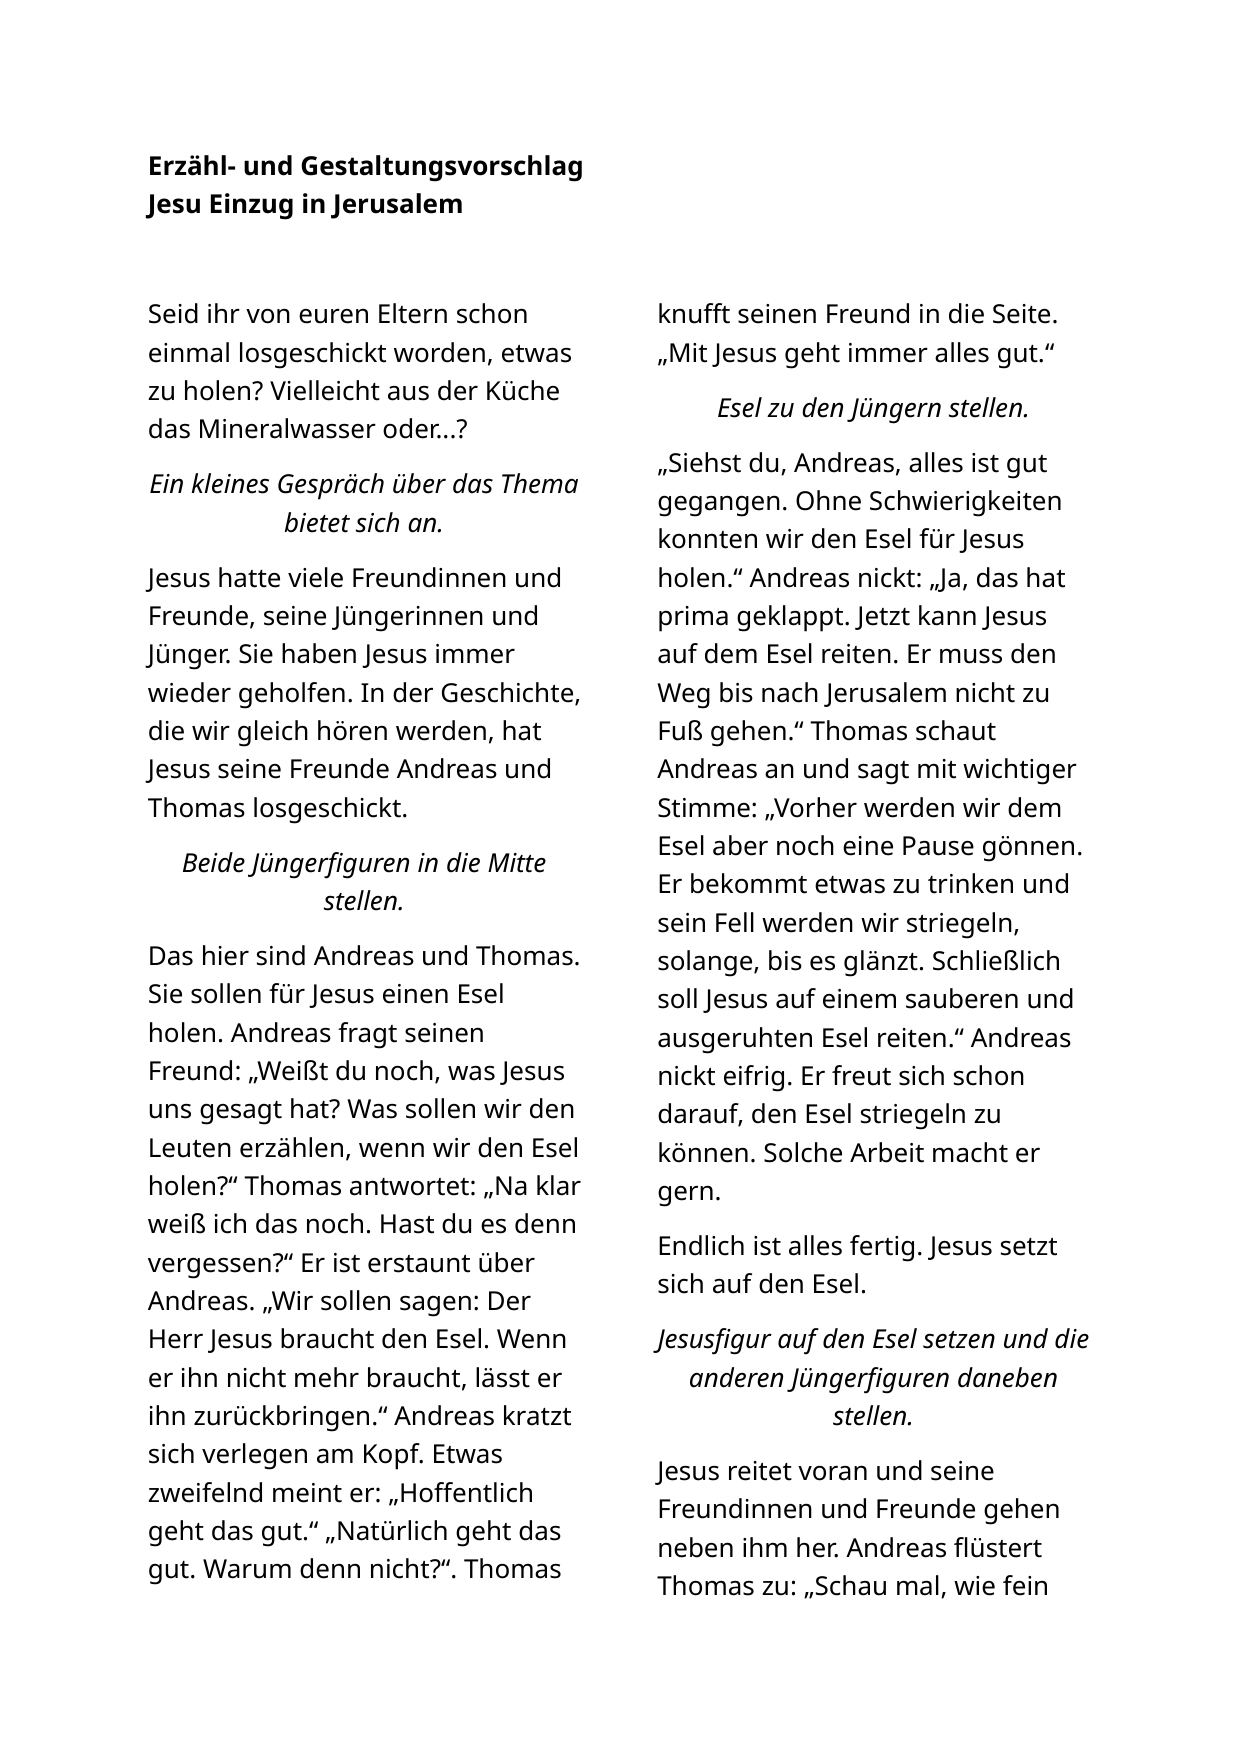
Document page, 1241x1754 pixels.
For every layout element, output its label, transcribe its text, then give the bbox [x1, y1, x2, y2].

text Ein kleines Gespräch über das Thema bietet sich an. [148, 466, 583, 540]
text Erzähl- und Gestaltungsvorschlag Jesu Einzug in Jerusalem [148, 148, 1093, 221]
text Jesusfigur auf den Esel setzen und die anderen Jüngerfiguren daneben stellen. [657, 1321, 1093, 1433]
text Jesus hatte viele Freundinnen und Freunde, seine Jüngerinnen und Jünger. Sie haben Jesus immer wieder geholfen. In der Geschichte, die wir gleich hören werden, hat Jesus seine Freunde Andreas und Thomas losgeschickt. [148, 559, 583, 825]
text Beide Jüngerfiguren in die Mitte stellen. [148, 844, 583, 918]
text „Siehst du, Andreas, alles ist gut gegangen. Ohne Schwierigkeiten konnten wir den Esel für Jesus holen.“ Andreas nickt: „Ja, das hat prima geklappt. Jetzt kann Jesus auf dem Esel reiten. Er muss den Weg bis nach Jerusalem nicht zu Fuß gehen.“ Thomas schaut Andreas an und sagt mit wichtiger Stimme: „Vorher werden wir dem Esel aber noch eine Pause gönnen. Er bekommt etwas zu trinken und sein Fell werden wir striegeln, solange, bis es glänzt. Schließlich soll Jesus auf einem sauberen und ausgeruhten Esel reiten.“ Andreas nickt eifrig. Er freut sich schon darauf, den Esel striegeln zu können. Solche Arbeit macht er gern. [657, 444, 1093, 1208]
text Seid ihr von euren Eltern schon einmal losgeschickt worden, etwas zu holen? Vielleicht aus der Küche das Mineralwasser oder...? [148, 296, 583, 446]
text Das hier sind Andreas und Thomas. Sie sollen für Jesus einen Esel holen. Andreas fragt seinen Freund: „Weißt du noch, was Jesus uns gesagt hat? Was sollen wir den Leuten erzählen, wenn wir den Esel holen?“ Thomas antwortet: „Na klar weiß ich das noch. Hast du es denn vergessen?“ Er ist erstaunt über Andreas. „Wir sollen sagen: Der Herr Jesus braucht den Esel. Wenn er ihn nicht mehr braucht, lässt er ihn zurückbringen.“ Andreas kratzt sich verlegen am Kopf. Etwas zweifelnd meint er: „Hoffentlich geht das gut.“ „Natürlich geht das gut. Warum denn nicht?“. Thomas knufft seinen Freund in die Seite. „Mit Jesus geht immer alles gut.“ [148, 938, 583, 1586]
text Endlich ist alles fertig. Jesus setzt sich auf den Esel. [657, 1228, 1093, 1301]
text Esel zu den Jüngern stellen. [657, 389, 1093, 425]
